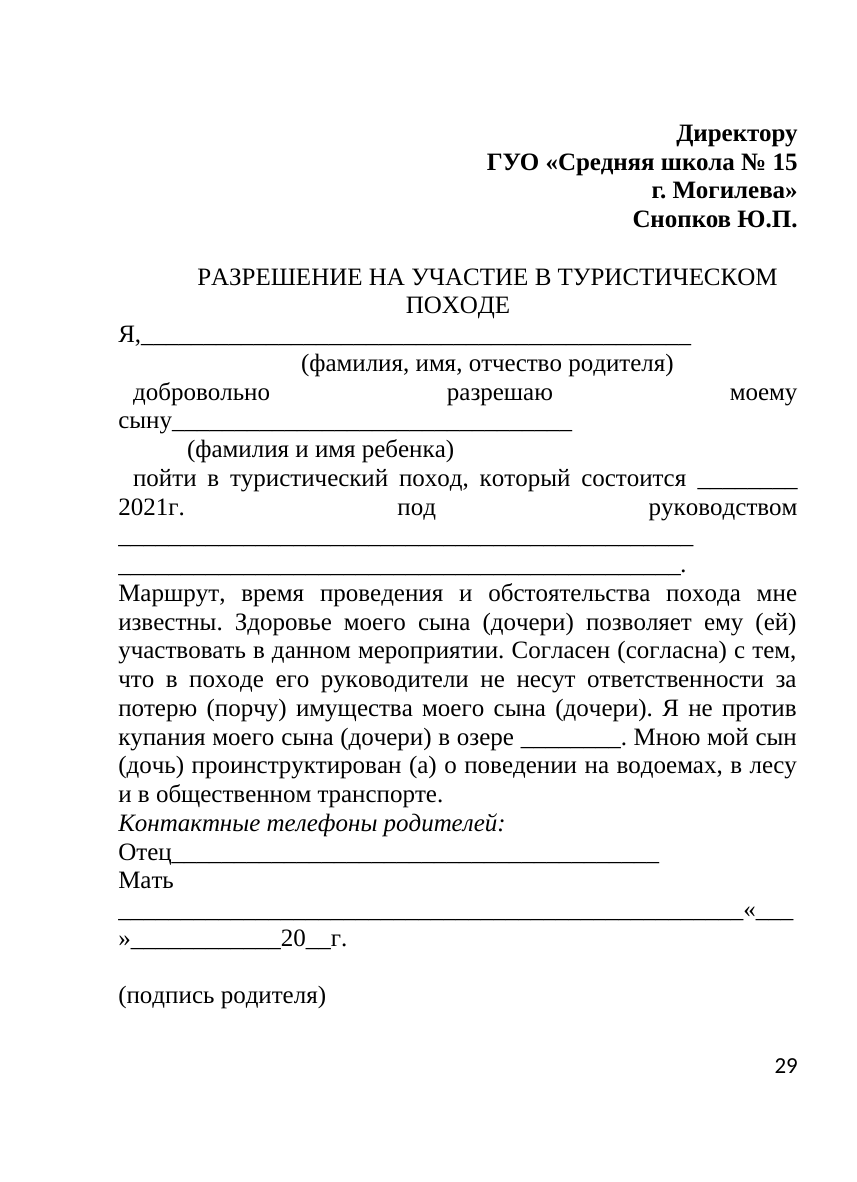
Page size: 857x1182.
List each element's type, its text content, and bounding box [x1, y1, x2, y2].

text РАЗРЕШЕНИЕ НА УЧАСТИЕ В ТУРИСТИЧЕСКОМ ПОХОДЕ [118, 262, 797, 319]
text Контактные телефоны родителей: [118, 808, 797, 837]
text Я,____________________________________________ [118, 319, 797, 348]
text Отец_______________________________________ [118, 837, 797, 866]
text (фамилия, имя, отчество родителя) [118, 348, 797, 377]
text _____________________________________________. [118, 549, 797, 578]
text г. Могилева» [118, 176, 797, 204]
text Маршрут, время проведения и обстоятельства похода мне известны. Здоровье моего сына (дочери) позволяет ему (ей) участвовать в данном мероприятии. Согласен (согласна) с тем, что в походе его руководители не несут ответственности за потерю (порчу) имущества моего сына (дочери). Я не против купания моего сына (дочери) в озере ________. Мною мой сын (дочь) проинструктирован (а) о поведении на водоемах, в лесу и в общественном транспорте. [118, 578, 797, 808]
text Снопков Ю.П. [118, 204, 797, 233]
text добровольно разрешаю моему сыну________________________________ [118, 377, 797, 434]
text Директору [118, 118, 797, 147]
text ГУО «Средняя школа № 15 [118, 147, 797, 176]
text пойти в туристический поход, который состоится ________ 2021г. под руководством ______________________________________________ [118, 463, 797, 549]
text (подпись родителя) [118, 952, 797, 1009]
text Мать __________________________________________________«___»____________20__г. [118, 866, 797, 952]
text (фамилия и имя ребенка) [118, 434, 797, 463]
